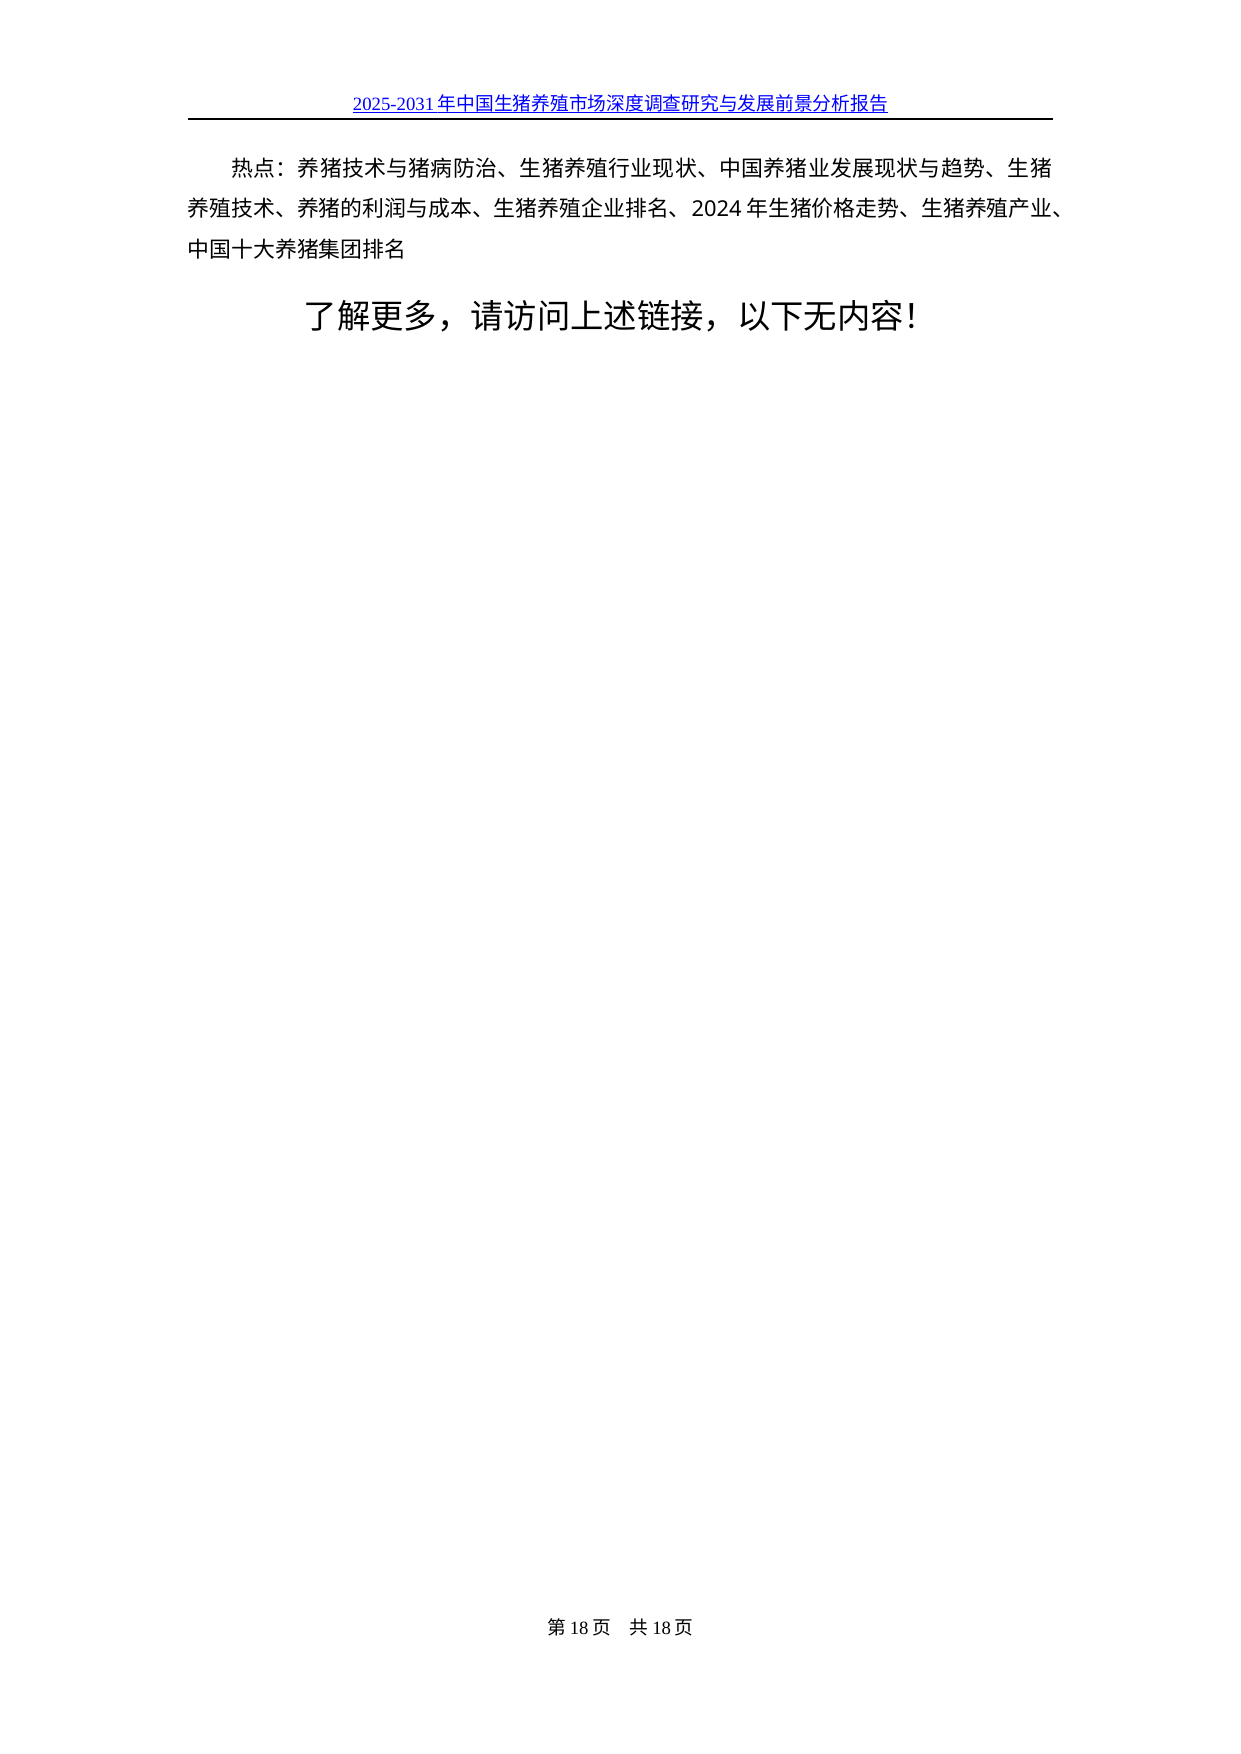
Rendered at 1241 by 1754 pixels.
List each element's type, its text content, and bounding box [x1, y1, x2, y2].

text 热点：养猪技术与猪病防治、生猪养殖行业现状、中国养猪业发展现状与趋势、生猪养殖技术、养猪的利润与成本、生猪养殖企业排名、2024年生猪价格走势、生猪养殖产业、中国十大养猪集团排名 [187, 150, 1053, 264]
title 了解更多，请访问上述链接，以下无内容！ [187, 282, 1053, 347]
